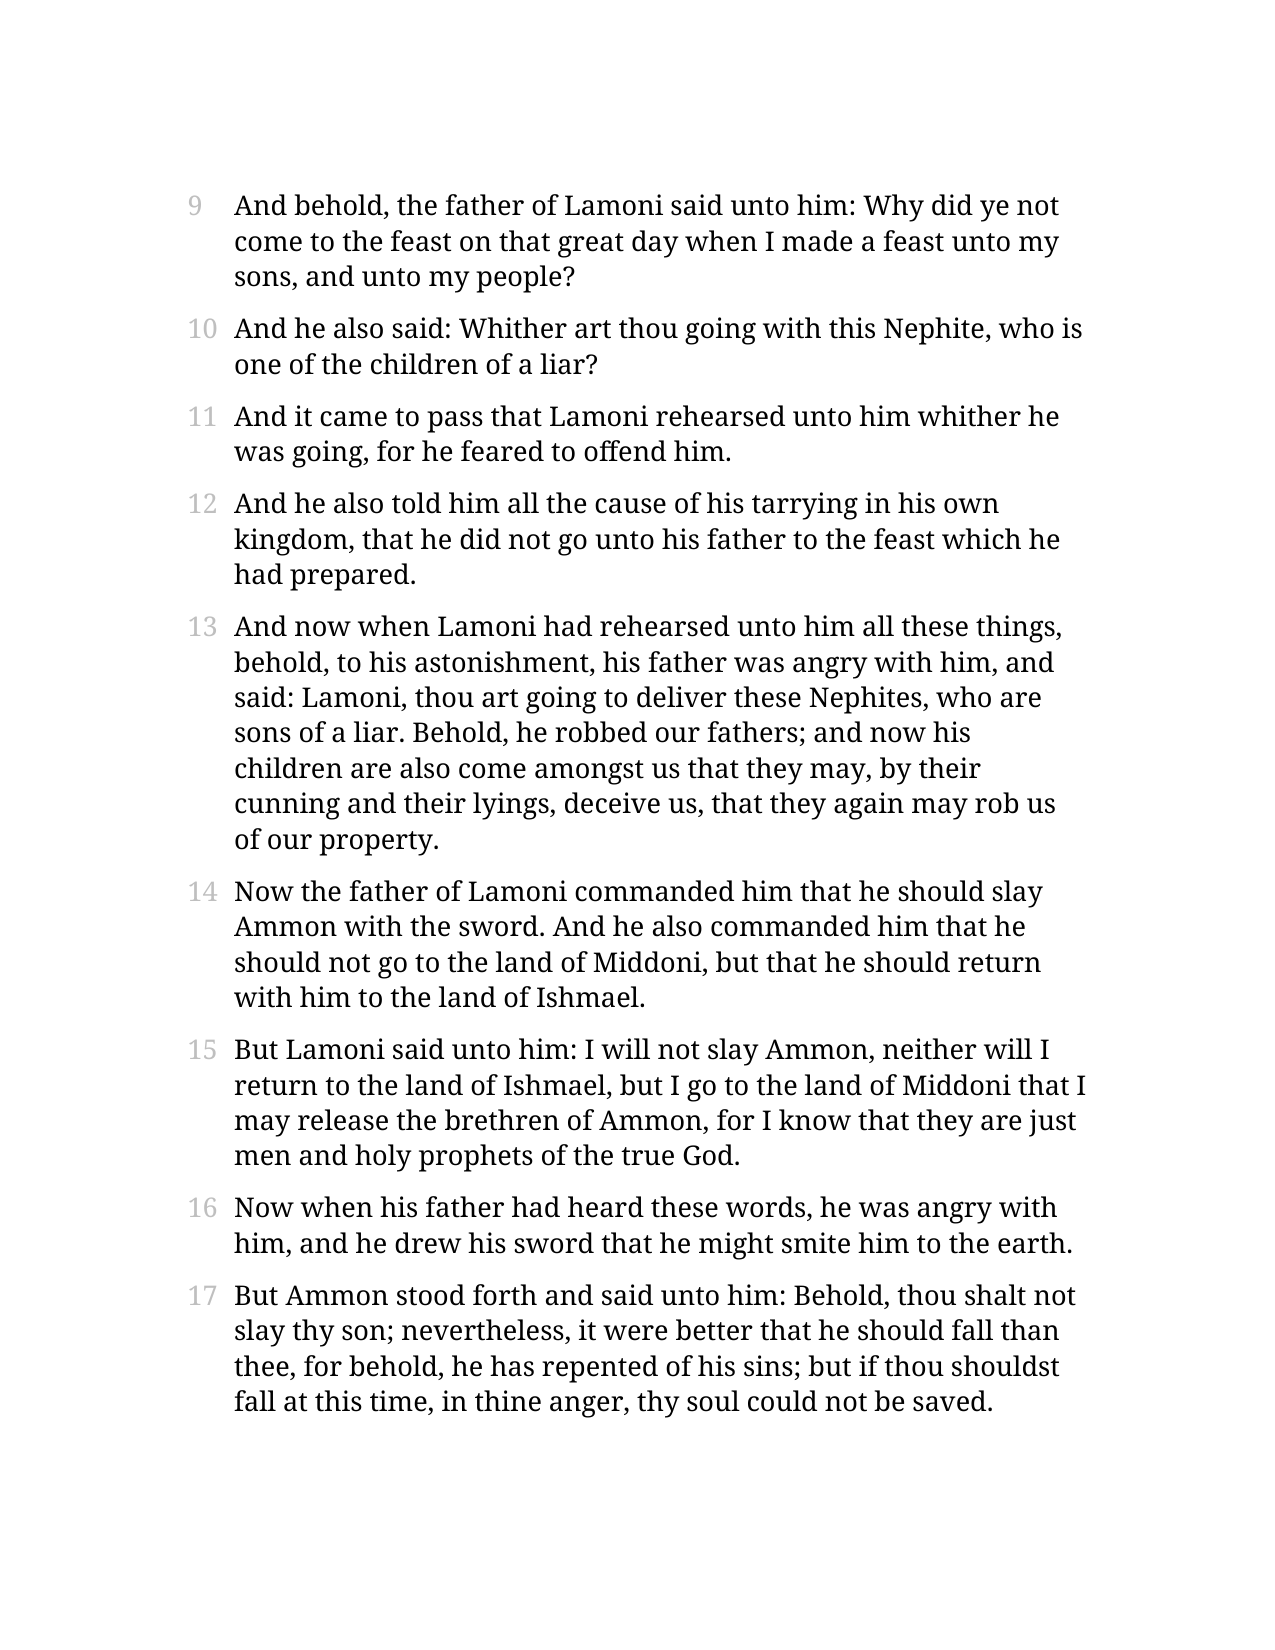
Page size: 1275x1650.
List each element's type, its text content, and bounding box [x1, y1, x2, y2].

text 10 And he also said: Whither art thou going with this Nephite, who is one of the children of a liar? [187, 310, 1087, 381]
text 15 But Lamoni said unto him: I will not slay Ammon, neither will I return to the land of Ishmael, but I go to the land of Middoni that I may release the brethren of Ammon, for I know that they are just men and holy prophets of the true God. [187, 1031, 1087, 1173]
text 9 And behold, the father of Lamoni said unto him: Why did ye not come to the feast on that great day when I made a feast unto my sons, and unto my people? [187, 187, 1087, 294]
text 13 And now when Lamoni had rehearsed unto him all these things, behold, to his astonishment, his father was angry with him, and said: Lamoni, thou art going to deliver these Nephites, who are sons of a liar. Behold, he robbed our fathers; and now his children are also come amongst us that they may, by their cunning and their lyings, deceive us, that they again may rob us of our property. [187, 608, 1087, 856]
text 17 But Ammon stood forth and said unto him: Behold, thou shalt not slay thy son; nevertheless, it were better that he should fall than thee, for behold, he has repented of his sins; but if thou shouldst fall at this time, in thine anger, thy soul could not be saved. [187, 1277, 1087, 1419]
text 14 Now the father of Lamoni commanded him that he should slay Ammon with the sword. And he also commanded him that he should not go to the land of Middoni, but that he should return with him to the land of Ishmael. [187, 873, 1087, 1014]
text 11 And it came to pass that Lamoni rehearsed unto him whither he was going, for he feared to offend him. [187, 398, 1087, 469]
text 12 And he also told him all the cause of his tarrying in his own kingdom, that he did not go unto his father to the feast which he had prepared. [187, 485, 1087, 592]
text 16 Now when his father had heard these words, he was angry with him, and he drew his sword that he might smite him to the earth. [187, 1189, 1087, 1260]
